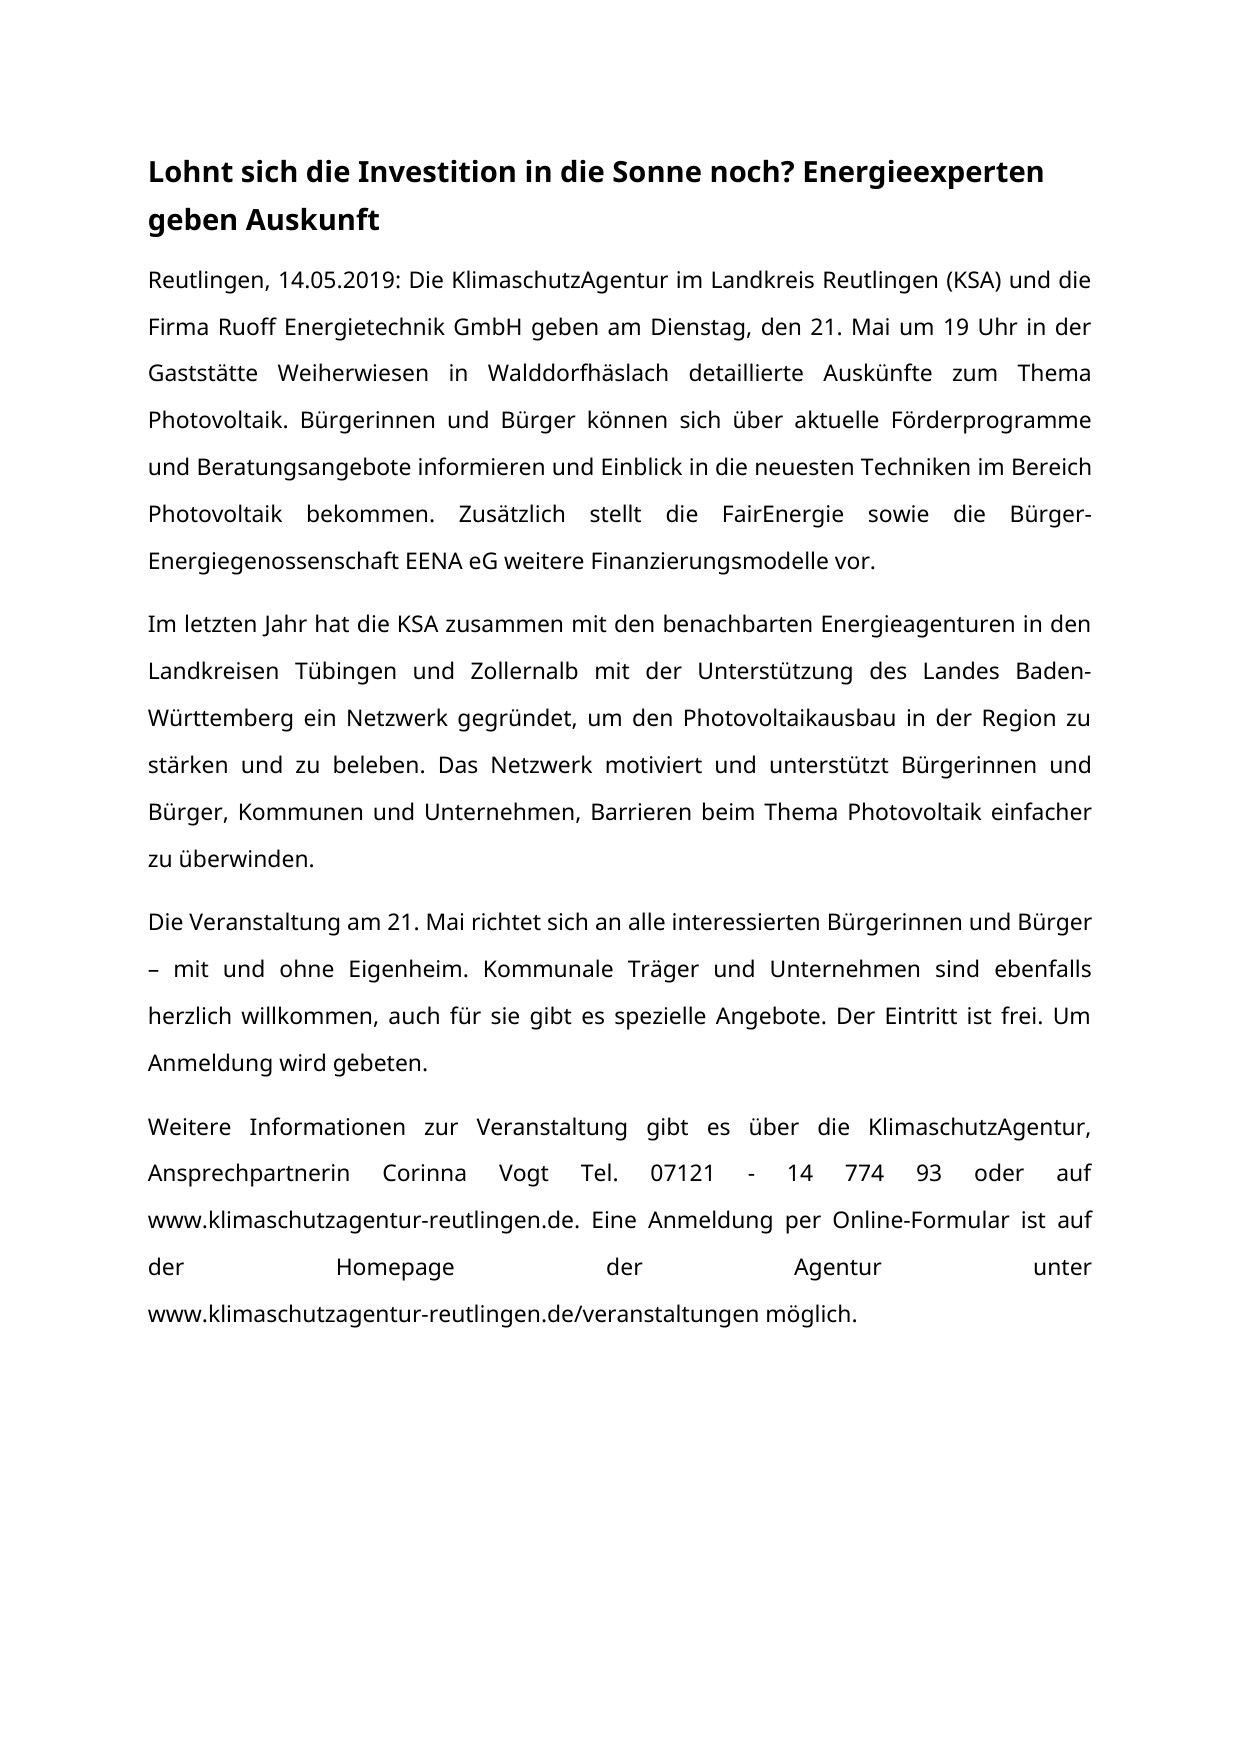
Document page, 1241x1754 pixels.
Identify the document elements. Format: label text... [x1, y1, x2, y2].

text Weitere Informationen zur Veranstaltung gibt es über die KlimaschutzAgentur, Ansprechpartnerin Corinna Vogt Tel. 07121 - 14 774 93 oder auf www.klimaschutzagentur-reutlingen.de. Eine Anmeldung per Online-Formular ist auf der Homepage der Agentur unter www.klimaschutzagentur-reutlingen.de/veranstaltungen möglich. [148, 1111, 1093, 1329]
text Im letzten Jahr hat die KSA zusammen mit den benachbarten Energieagenturen in den Landkreisen Tübingen und Zollernalb mit der Unterstützung des Landes Baden-Württemberg ein Netzwerk gegründet, um den Photovoltaikausbau in der Region zu stärken und zu beleben. Das Netzwerk motiviert und unterstützt Bürgerinnen und Bürger, Kommunen und Unternehmen, Barrieren beim Thema Photovoltaik einfacher zu überwinden. [148, 608, 1093, 874]
text Reutlingen, 14.05.2019: Die KlimaschutzAgentur im Landkreis Reutlingen (KSA) und die Firma Ruoff Energietechnik GmbH geben am Dienstag, den 21. Mai um 19 Uhr in der Gaststätte Weiherwiesen in Walddorfhäslach detaillierte Auskünfte zum Thema Photovoltaik. Bürgerinnen und Bürger können sich über aktuelle Förderprogramme und Beratungsangebote informieren und Einblick in die neuesten Techniken im Bereich Photovoltaik bekommen. Zusätzlich stellt die FairEnergie sowie die Bürger-Energiegenossenschaft EENA eG weitere Finanzierungsmodelle vor. [148, 264, 1093, 576]
text Lohnt sich die Investition in die Sonne noch? Energieexperten geben Auskunft [148, 152, 1093, 239]
text Die Veranstaltung am 21. Mai richtet sich an alle interessierten Bürgerinnen und Bürger – mit und ohne Eigenheim. Kommunale Träger und Unternehmen sind ebenfalls herzlich willkommen, auch für sie gibt es spezielle Angebote. Der Eintritt ist frei. Um Anmeldung wird gebeten. [148, 906, 1093, 1078]
